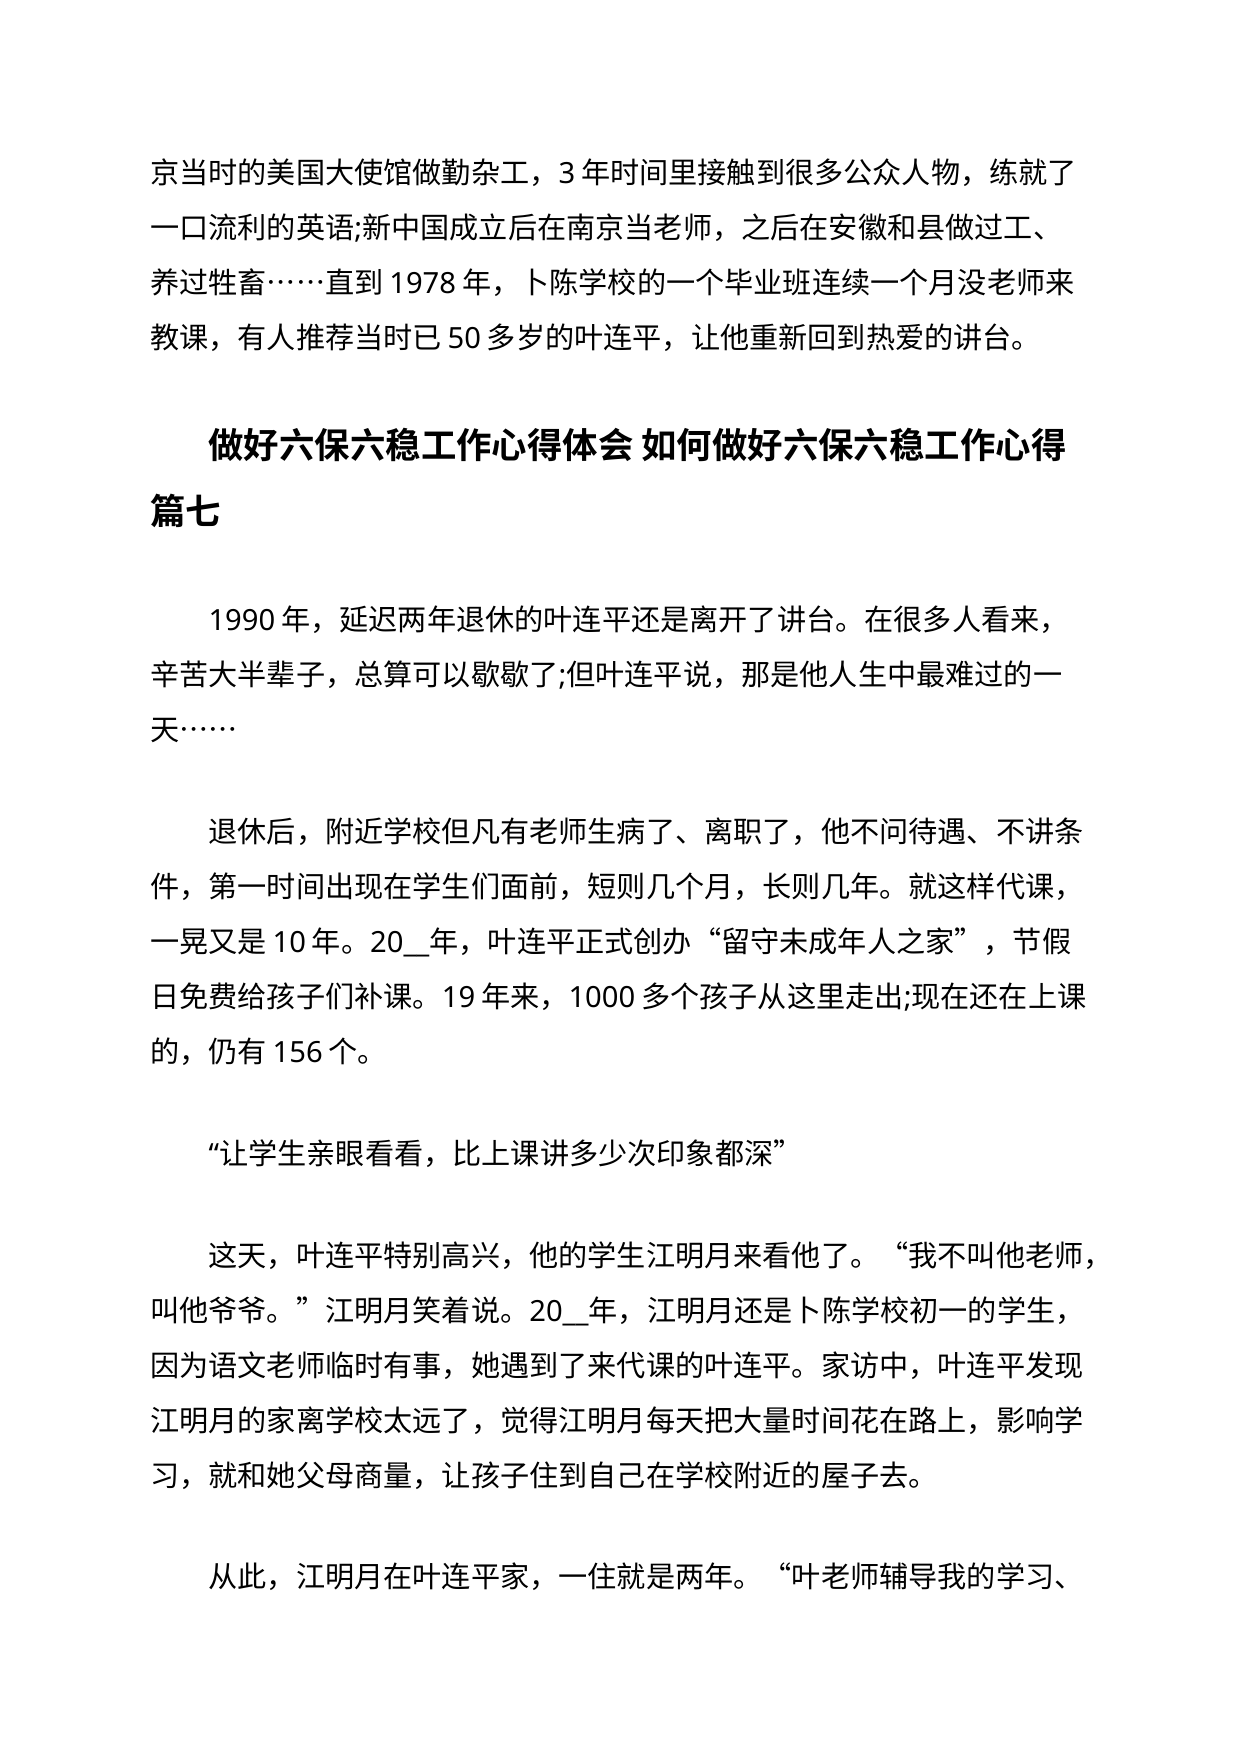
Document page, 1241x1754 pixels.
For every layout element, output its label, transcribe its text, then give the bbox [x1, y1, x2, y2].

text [150, 150, 1090, 357]
text 1990年，延迟两年退休的叶连平还是离开了讲台。在很多人看来，辛苦大半辈子，总算可以歇歇了;但叶连平说，那是他人生中最难过的一天…… [150, 597, 1090, 749]
text “让学生亲眼看看，比上课讲多少次印象都深” [150, 1131, 1090, 1173]
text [150, 1554, 1090, 1596]
text 做好六保六稳工作心得体会 如何做好六保六稳工作心得篇七 [150, 417, 1090, 535]
text 这天，叶连平特别高兴，他的学生江明月来看他了。“我不叫他老师，叫他爷爷。”江明月笑着说。20__年，江明月还是卜陈学校初一的学生，因为语文老师临时有事，她遇到了来代课的叶连平。家访中，叶连平发现江明月的家离学校太远了，觉得江明月每天把大量时间花在路上，影响学习，就和她父母商量，让孩子住到自己在学校附近的屋子去。 [150, 1232, 1090, 1494]
text 退休后，附近学校但凡有老师生病了、离职了，他不问待遇、不讲条件，第一时间出现在学生们面前，短则几个月，长则几年。就这样代课，一晃又是10年。20__年，叶连平正式创办“留守未成年人之家”，节假日免费给孩子们补课。19年来，1000多个孩子从这里走出;现在还在上课的，仍有156个。 [150, 809, 1090, 1071]
